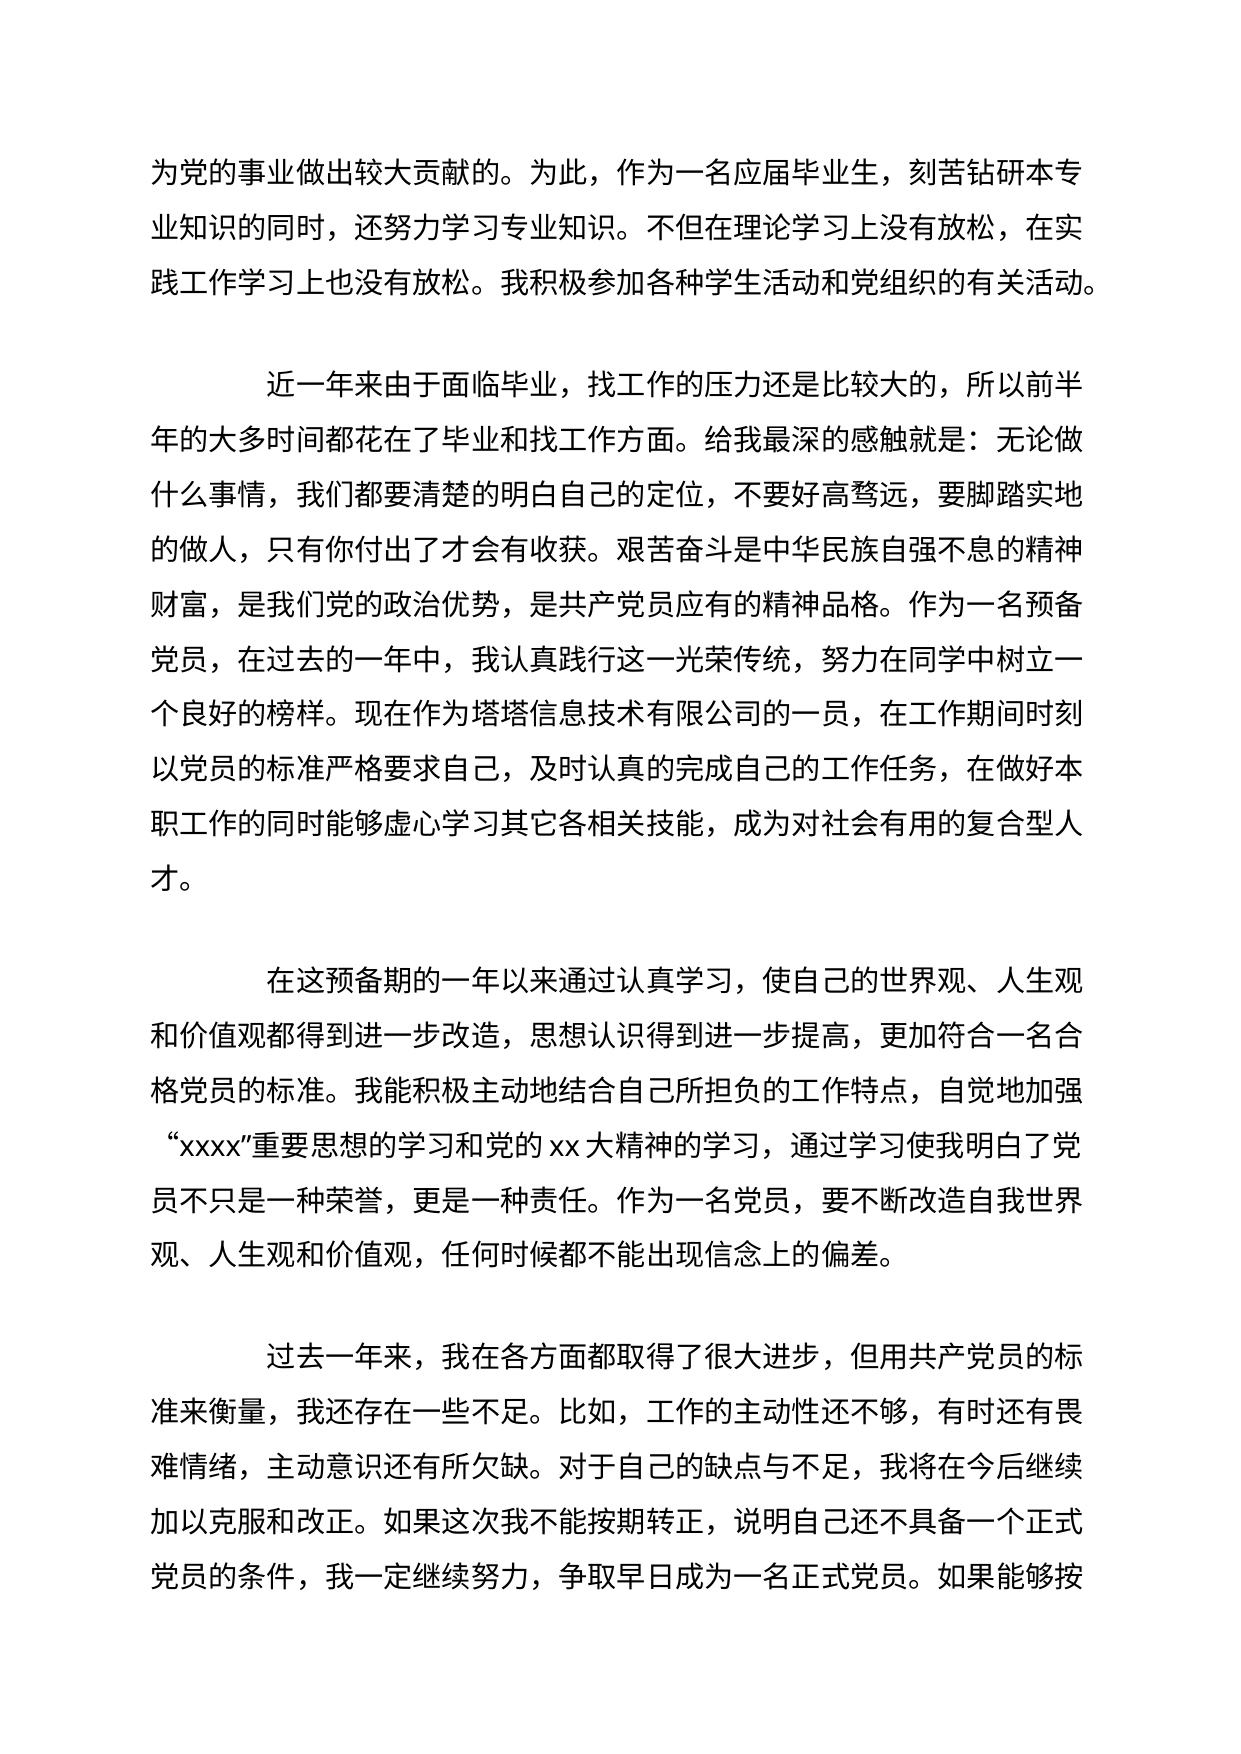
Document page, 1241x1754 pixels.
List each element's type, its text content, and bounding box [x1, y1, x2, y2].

text 在这预备期的一年以来通过认真学习，使自己的世界观、人生观和价值观都得到进一步改造，思想认识得到进一步提高，更加符合一名合格党员的标准。我能积极主动地结合自己所担负的工作特点，自觉地加强“xxxx”重要思想的学习和党的xx大精神的学习，通过学习使我明白了党员不只是一种荣誉，更是一种责任。作为一名党员，要不断改造自我世界观、人生观和价值观，任何时候都不能出现信念上的偏差。 [150, 957, 1090, 1274]
text 近一年来由于面临毕业，找工作的压力还是比较大的，所以前半年的大多时间都花在了毕业和找工作方面。给我最深的感触就是：无论做什么事情，我们都要清楚的明白自己的定位，不要好高骛远，要脚踏实地的做人，只有你付出了才会有收获。艰苦奋斗是中华民族自强不息的精神财富，是我们党的政治优势，是共产党员应有的精神品格。作为一名预备党员，在过去的一年中，我认真践行这一光荣传统，努力在同学中树立一个良好的榜样。现在作为塔塔信息技术有限公司的一员，在工作期间时刻以党员的标准严格要求自己，及时认真的完成自己的工作任务，在做好本职工作的同时能够虚心学习其它各相关技能，成为对社会有用的复合型人才。 [150, 362, 1090, 898]
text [150, 1334, 1090, 1596]
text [150, 150, 1090, 302]
